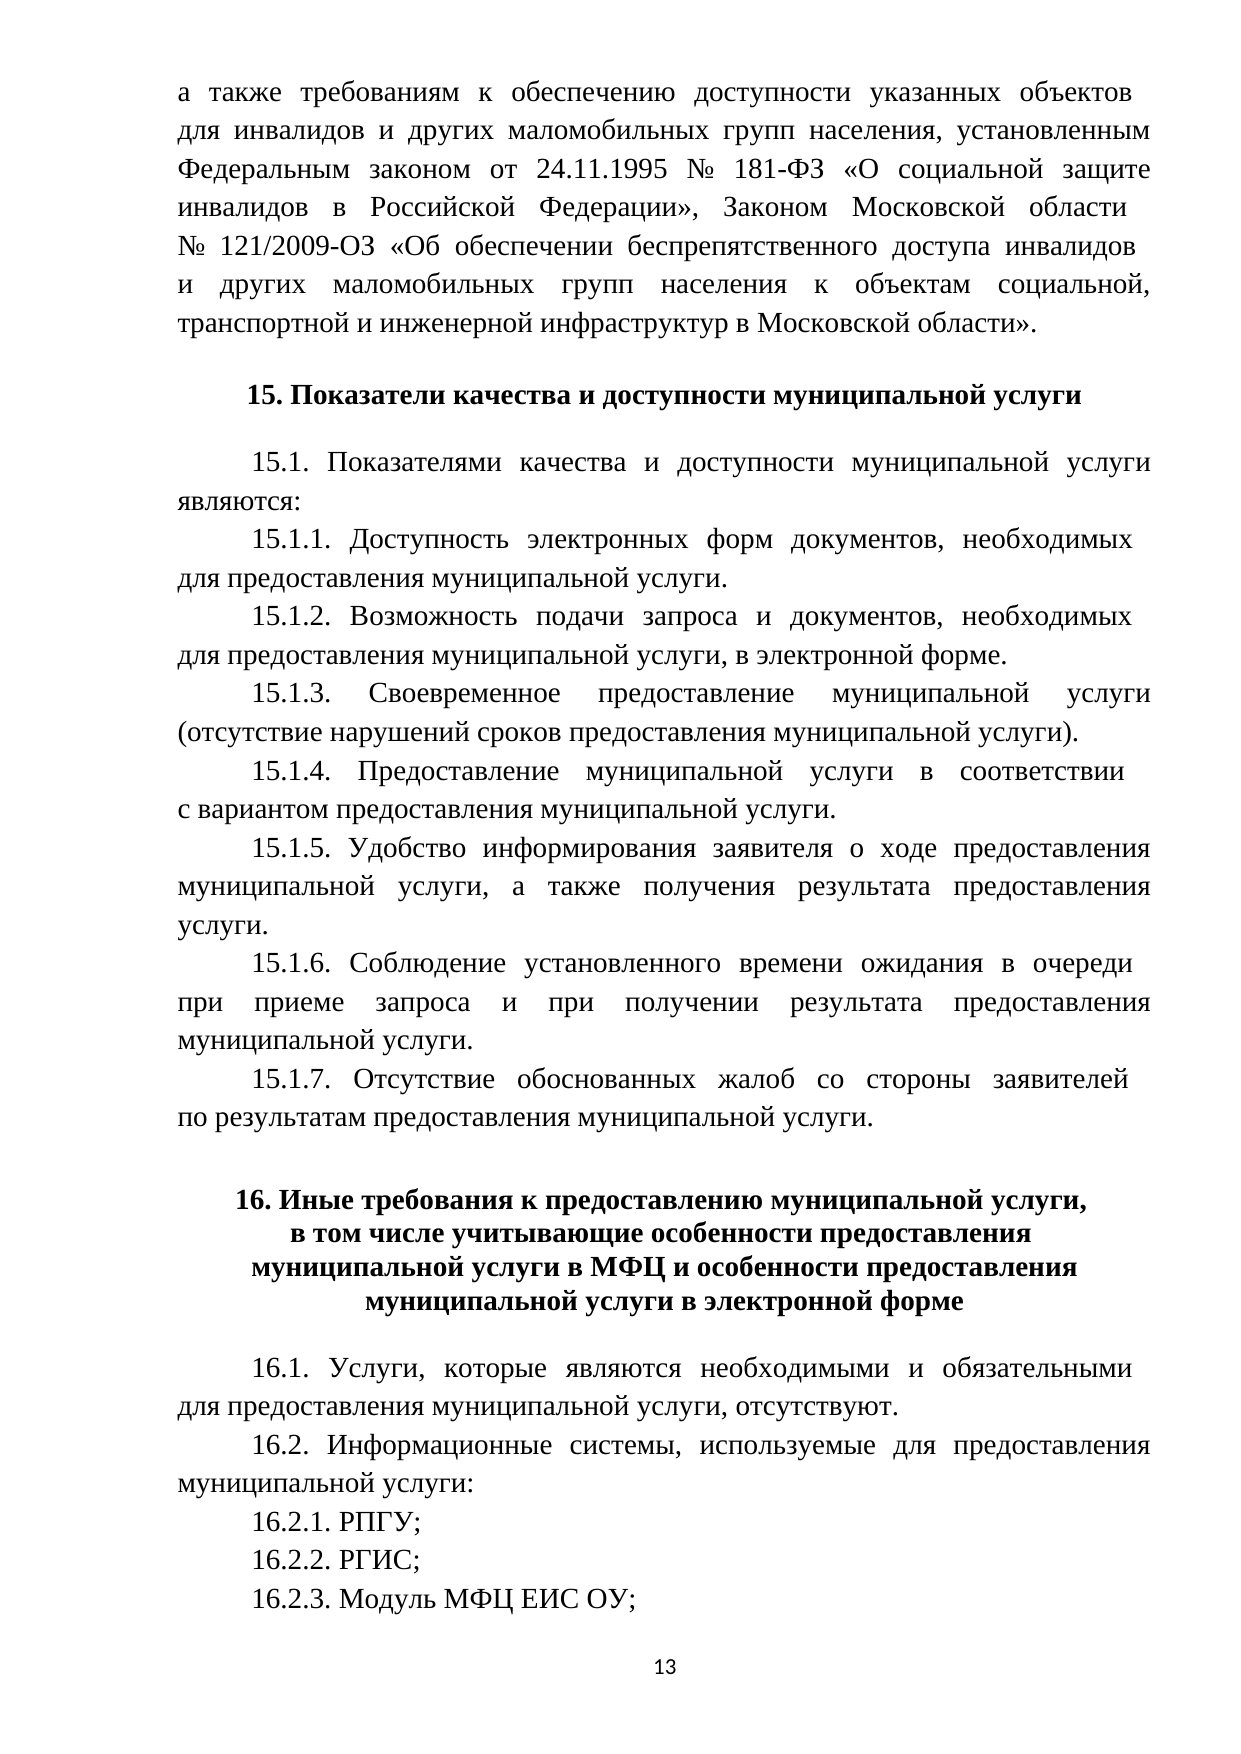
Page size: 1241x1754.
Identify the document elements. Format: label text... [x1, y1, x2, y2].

text 16.2.3. Модуль МФЦ ЕИС ОУ; [177, 1581, 1152, 1614]
text 15.1.6. Соблюдение установленного времени ожидания в очереди при приеме запроса и при получении результата предоставления муниципальной услуги. [177, 945, 1152, 1056]
text 15.1.2. Возможность подачи запроса и документов, необходимых для предоставления муниципальной услуги, в электронной форме. [177, 598, 1152, 671]
text 15.1.7. Отсутствие обоснованных жалоб со стороны заявителей по результатам предоставления муниципальной услуги. [177, 1061, 1152, 1133]
text 15.1.3. Своевременное предоставление муниципальной услуги (отсутствие нарушений сроков предоставления муниципальной услуги). [177, 676, 1152, 748]
text 16.2.1. РПГУ; [177, 1504, 1152, 1537]
text 16.2.2. РГИС; [177, 1542, 1152, 1576]
text 15.1.5. Удобство информирования заявителя о ходе предоставления муниципальной услуги, а также получения результата предоставления услуги. [177, 830, 1152, 940]
subtitle 16. Иные требования к предоставлению муниципальной услуги, в том числе учитывающие особенности предоставления муниципальной услуги в МФЦ и особенности предоставления муниципальной услуги в электронной форме [177, 1182, 1152, 1316]
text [177, 74, 1152, 339]
text 16.1. Услуги, которые являются необходимыми и обязательными для предоставления муниципальной услуги, отсутствуют. [177, 1350, 1152, 1422]
text 15.1.1. Доступность электронных форм документов, необходимых для предоставления муниципальной услуги. [177, 521, 1152, 593]
subtitle 15. Показатели качества и доступности муниципальной услуги [177, 377, 1152, 411]
text 16.2. Информационные системы, используемые для предоставления муниципальной услуги: [177, 1427, 1152, 1499]
text 15.1. Показателями качества и доступности муниципальной услуги являются: [177, 444, 1152, 516]
text 15.1.4. Предоставление муниципальной услуги в соответствии с вариантом предоставления муниципальной услуги. [177, 753, 1152, 825]
